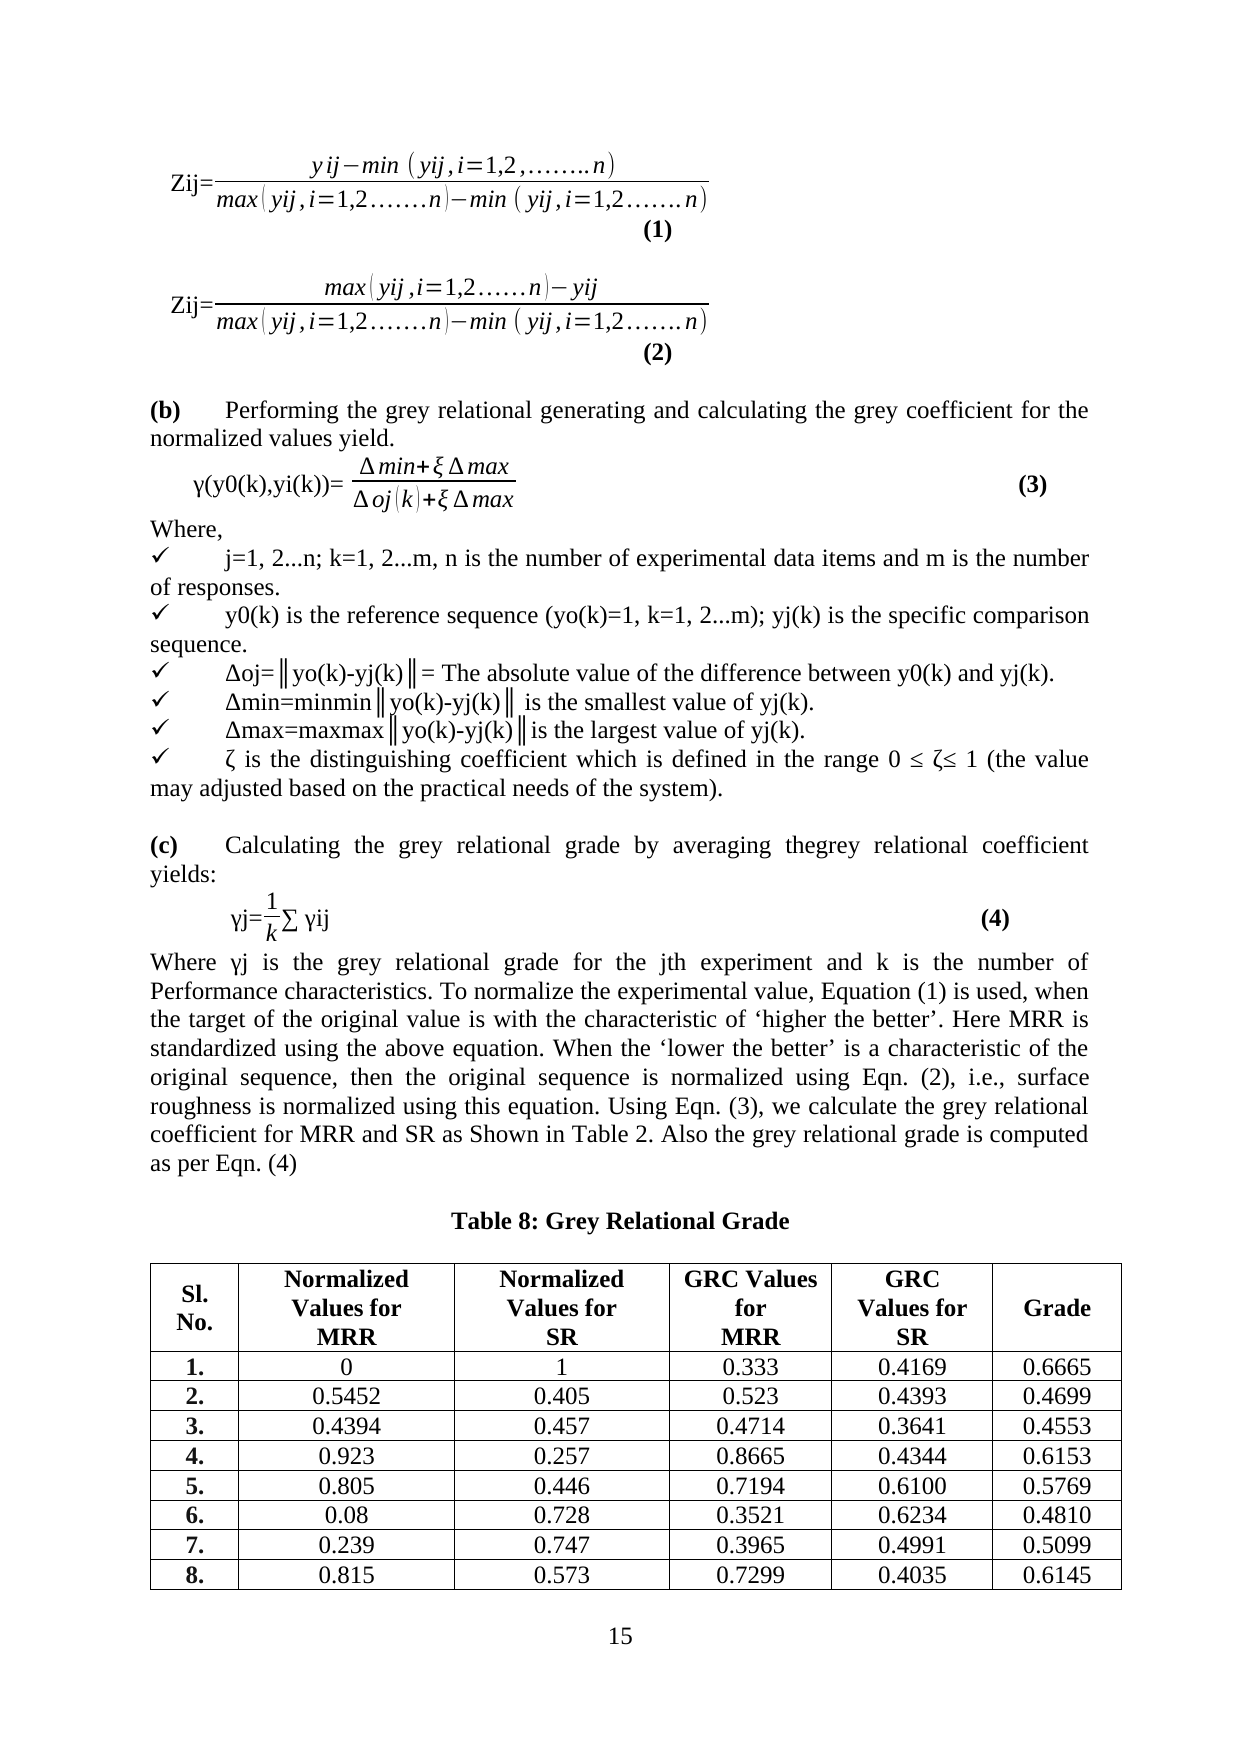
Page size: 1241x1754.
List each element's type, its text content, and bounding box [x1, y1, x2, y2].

table_cell 0.333 [670, 1352, 831, 1380]
table_cell 5. [151, 1471, 238, 1499]
table_cell 4. [151, 1441, 238, 1470]
table_cell 0.257 [455, 1441, 669, 1470]
table_cell 0.4393 [832, 1381, 992, 1410]
table_cell 0.405 [455, 1381, 669, 1410]
list Δmin=minmin║yo(k)-yj(k)║ is the smallest value of yj(k). [512, 687, 1090, 716]
text γ(y0(k),yi(k))= (3) [150, 452, 1090, 514]
table_cell 0.523 [670, 1381, 831, 1410]
table_cell 0.239 [239, 1530, 454, 1559]
table_header Normalized Values for MRR [239, 1264, 454, 1351]
list Δmax=maxmax║yo(k)-yj(k)║is the largest value of yj(k). [525, 716, 1090, 744]
table_cell 0.923 [239, 1441, 454, 1470]
table_header Grade [993, 1264, 1121, 1351]
table_cell 0.4344 [832, 1441, 992, 1470]
table_cell 0.7299 [670, 1560, 831, 1589]
table_cell 0.4699 [993, 1381, 1121, 1410]
table_cell 0.6153 [993, 1441, 1121, 1470]
text Zij= (1) [150, 150, 1090, 243]
list Δmax=maxmax║yo(k)-yj(k)║is the largest value of yj(k). [150, 716, 390, 744]
table_cell 0.6145 [993, 1560, 1121, 1589]
table_cell 0.8665 [670, 1441, 831, 1470]
table_cell 0.6234 [832, 1501, 992, 1529]
table_header GRC Values for MRR [670, 1264, 831, 1351]
table_cell 0.08 [239, 1501, 454, 1529]
list Calculating the grey relational grade by averaging thegrey relational coefficient yields: [150, 831, 1090, 888]
table_cell 0.5452 [239, 1381, 454, 1410]
text γj=∑ γij (4) [150, 888, 1090, 947]
text Where γj is the grey relational grade for the jth experiment and k is the number of Performance characteristics. To normalize the experimental value, Equation (1) is used, when the target of the original value is with the characteristic of ‘higher the better’. Here MRR is standardized using the above equation. When the ‘lower the better’ is a characteristic of the original sequence, then the original sequence is normalized using Eqn. (2), i.e., surface roughness is normalized using this equation. Using Eqn. (3), we calculate the grey relational coefficient for MRR and SR as Shown in Table 2. Also the grey relational grade is computed as per Eqn. (4) [150, 947, 1090, 1177]
table_cell 0.728 [455, 1501, 669, 1529]
table_cell 0.4553 [993, 1411, 1121, 1440]
table_cell 2. [151, 1381, 238, 1410]
list Δoj=║yo(k)-yj(k)║= The absolute value of the difference between y0(k) and yj(k). [415, 658, 1090, 687]
table_cell 3. [151, 1411, 238, 1440]
table_cell 0.747 [455, 1530, 669, 1559]
table_header Sl. No. [151, 1264, 238, 1351]
table_cell 0.7194 [670, 1471, 831, 1499]
table_header Normalized Values for SR [455, 1264, 669, 1351]
table_cell 0.815 [239, 1560, 454, 1589]
table_cell 0.3965 [670, 1530, 831, 1559]
text Table 8: Grey Relational Grade [150, 1206, 1090, 1234]
table_cell 0.446 [455, 1471, 669, 1499]
table_cell 6. [151, 1501, 238, 1529]
table_cell 0.573 [455, 1560, 669, 1589]
text Where, [150, 514, 1090, 543]
table_cell 0.457 [455, 1411, 669, 1440]
table_cell 0.3521 [670, 1501, 831, 1529]
list Δmin=minmin║yo(k)-yj(k)║ is the smallest value of yj(k). [150, 687, 377, 716]
list Δmin=minmin║yo(k)-yj(k)║ is the smallest value of yj(k). [383, 687, 506, 716]
table_cell 0.4714 [670, 1411, 831, 1440]
table_cell 1. [151, 1352, 238, 1380]
table_cell 0.3641 [832, 1411, 992, 1440]
table_cell 0.4991 [832, 1530, 992, 1559]
table_cell 0.4394 [239, 1411, 454, 1440]
list ζ is the distinguishing coefficient which is defined in the range 0 ≤ ζ≤ 1 (the value may adjusted based on the practical needs of the system). [150, 744, 1090, 802]
table_cell 0.6100 [832, 1471, 992, 1499]
table_cell 7. [151, 1530, 238, 1559]
list Δmax=maxmax║yo(k)-yj(k)║is the largest value of yj(k). [396, 716, 519, 744]
list y0(k) is the reference sequence (yo(k)=1, k=1, 2...m); yj(k) is the specific comparison sequence. [150, 601, 1090, 658]
table_cell 0.4169 [832, 1352, 992, 1380]
list j=1, 2...n; k=1, 2...m, n is the number of experimental data items and m is the number of responses. [150, 543, 1090, 601]
table_cell 0.4810 [993, 1501, 1121, 1529]
table_header GRC Values for SR [832, 1264, 992, 1351]
table_cell 8. [151, 1560, 238, 1589]
text Zij= (2) [150, 272, 1090, 366]
list Performing the grey relational generating and calculating the grey coefficient for the normalized values yield. [150, 395, 1090, 452]
table_cell 0.6665 [993, 1352, 1121, 1380]
table_cell 0.5769 [993, 1471, 1121, 1499]
table_cell 1 [455, 1352, 669, 1380]
table_cell 0 [239, 1352, 454, 1380]
table_cell 0.4035 [832, 1560, 992, 1589]
table_cell 0.805 [239, 1471, 454, 1499]
table_cell 0.5099 [993, 1530, 1121, 1559]
